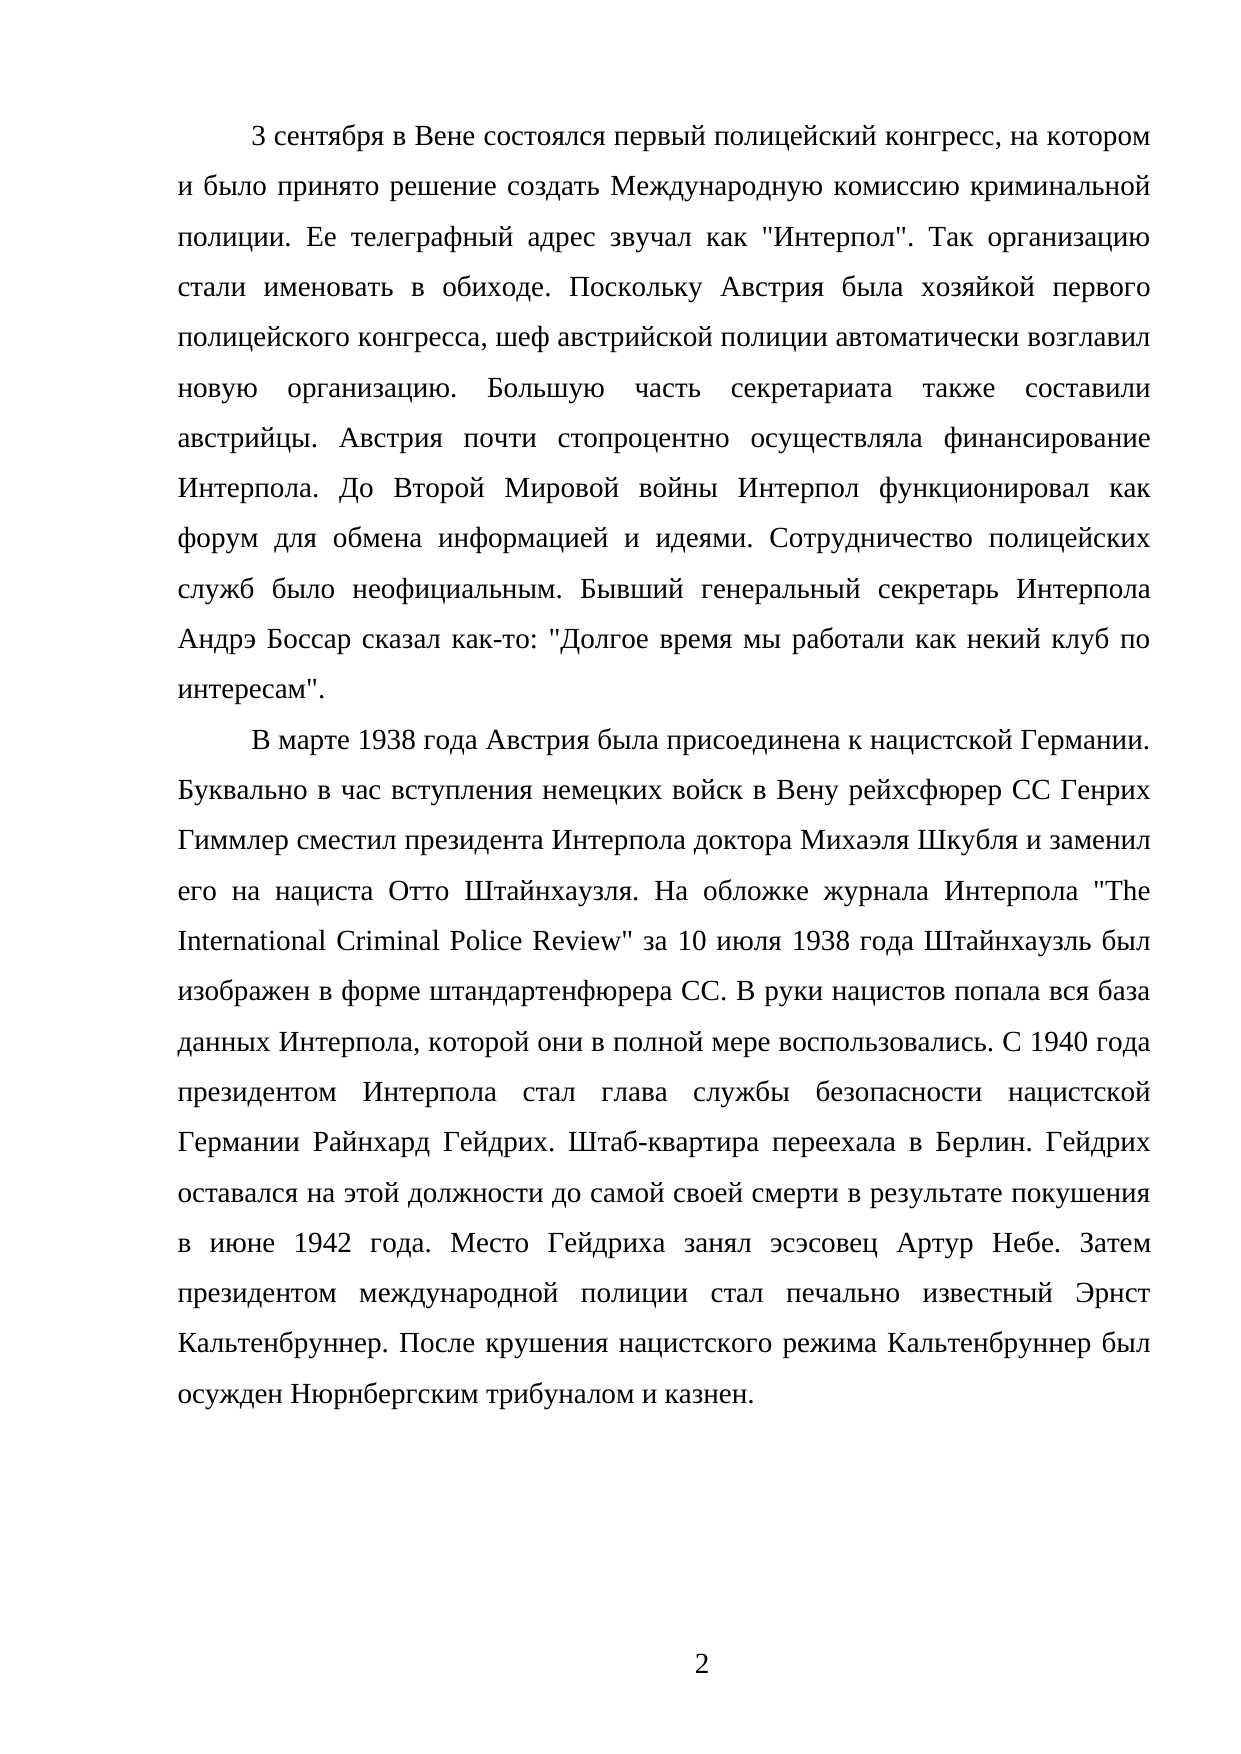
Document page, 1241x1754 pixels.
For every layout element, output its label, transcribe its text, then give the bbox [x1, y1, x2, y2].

text В марте 1938 года Австрия была присоединена к нацистской Германии. Буквально в час вступления немецких войск в Вену рейхсфюрер СС Генрих Гиммлер сместил президента Интерпола доктора Михаэля Шкубля и заменил его на нациста Отто Штайнхаузля. На обложке журнала Интерпола "The International Criminal Police Review" за 10 июля 1938 года Штайнхаузль был изображен в форме штандартенфюрера СС. В руки нацистов попала вся база данных Интерпола, которой они в полной мере воспользовались. С 1940 года президентом Интерпола стал глава службы безопасности нацистской Германии Райнхард Гейдрих. Штаб-квартира переехала в Берлин. Гейдрих оставался на этой должности до самой своей смерти в результате покушения в июне 1942 года. Место Гейдриха занял эсэсовец Артур Небе. Затем президентом международной полиции стал печально известный Эрнст Кальтенбруннер. После крушения нацистского режима Кальтенбруннер был осужден Нюрнбергским трибуналом и казнен. [177, 722, 1152, 1409]
text 3 сентября в Вене состоялся первый полицейский конгресс, на котором и было принято решение создать Международную комиссию криминальной полиции. Ее телеграфный адрес звучал как "Интерпол". Так организацию стали именовать в обиходе. Поскольку Австрия была хозяйкой первого полицейского конгресса, шеф австрийской полиции автоматически возглавил новую организацию. Большую часть секретариата также составили австрийцы. Австрия почти стопроцентно осуществляла финансирование Интерпола. До Второй Мировой войны Интерпол функционировал как форум для обмена информацией и идеями. Сотрудничество полицейских служб было неофициальным. Бывший генеральный секретарь Интерпола Андрэ Боссар сказал как-то: "Долгое время мы работали как некий клуб по интересам". [177, 118, 1152, 705]
